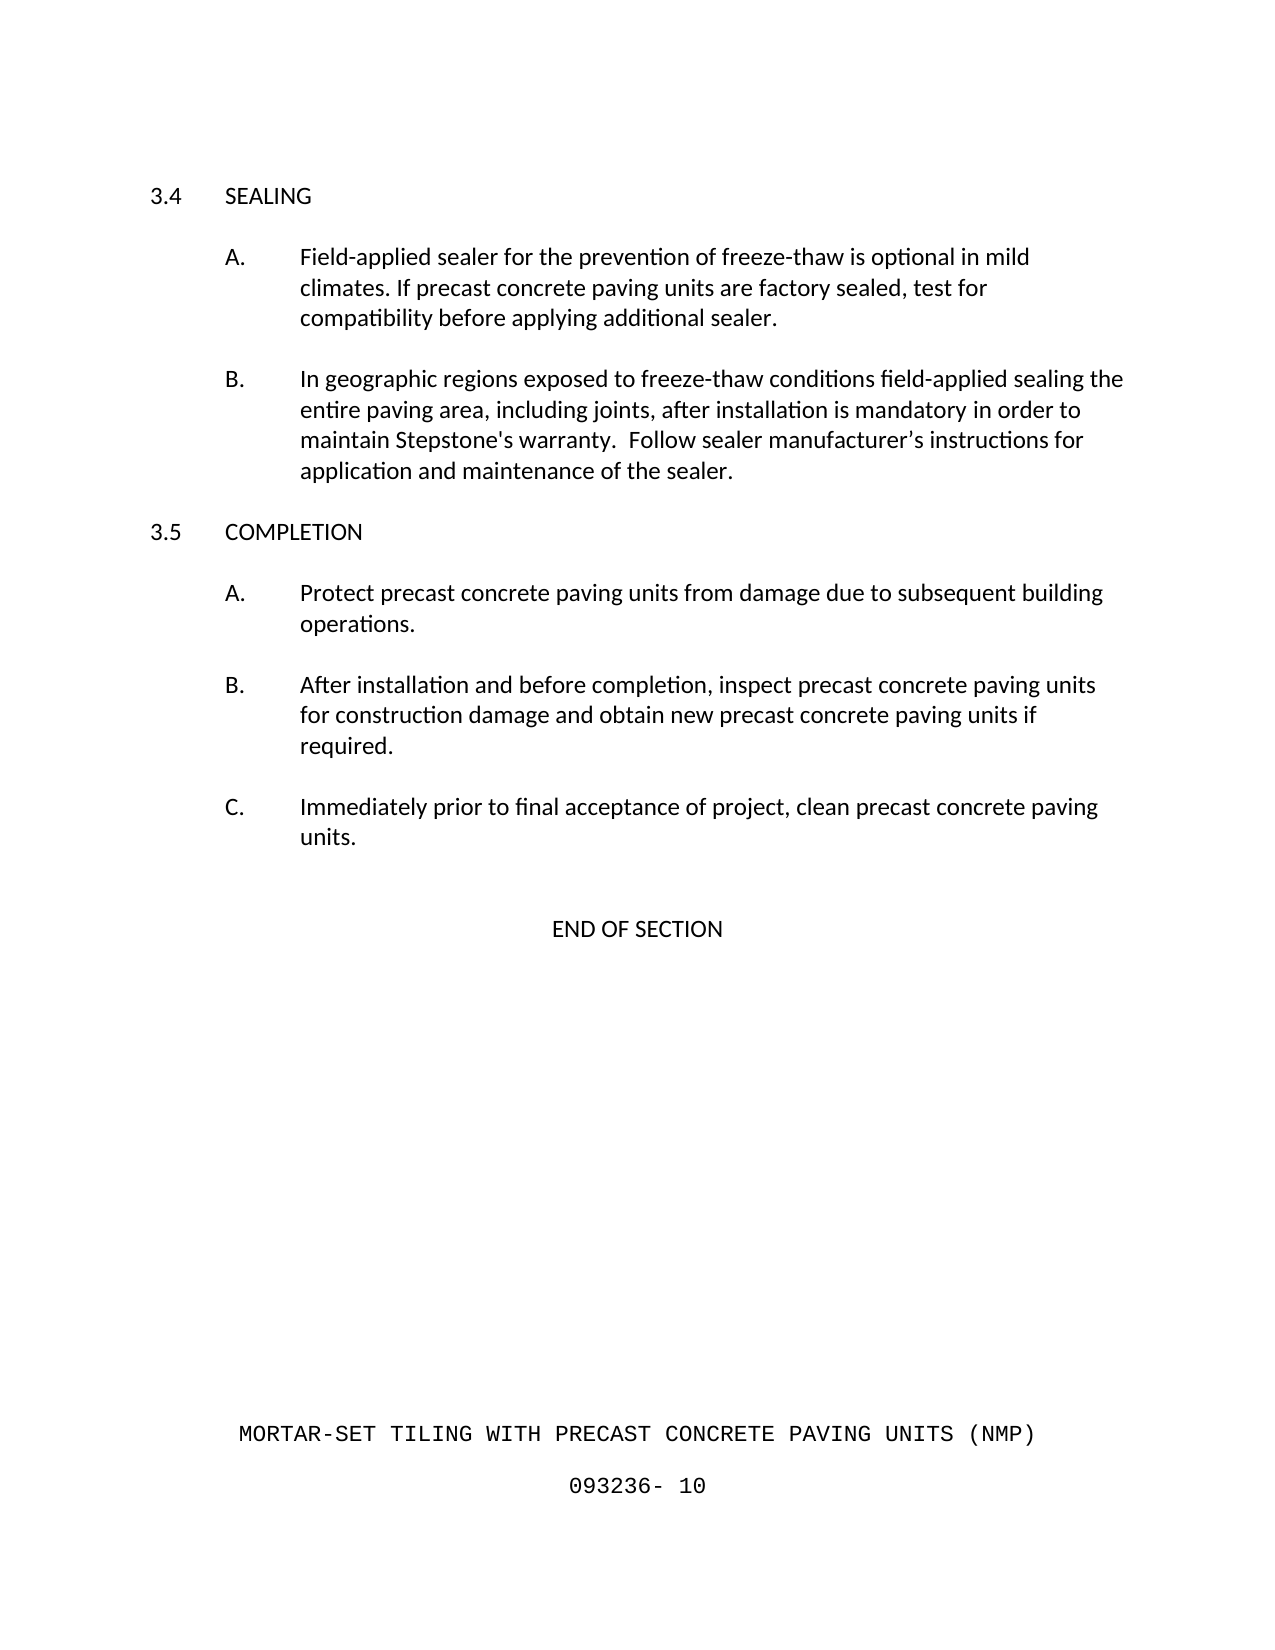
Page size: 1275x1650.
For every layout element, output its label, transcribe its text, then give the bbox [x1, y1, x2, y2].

list Protect precast concrete paving units from damage due to subsequent building operations. [225, 577, 1125, 638]
list Immediately prior to final acceptance of project, clean precast concrete paving units. [225, 791, 1125, 852]
list Field-applied sealer for the prevention of freeze-thaw is optional in mild climates. If precast concrete paving units are factory sealed, test for compatibility before applying additional sealer. [225, 242, 1125, 333]
text END OF SECTION [150, 913, 1125, 943]
text 3.4 SEALING [150, 181, 1125, 211]
list In geographic regions exposed to freeze-thaw conditions field-applied sealing the entire paving area, including joints, after installation is mandatory in order to maintain Stepstone's warranty. Follow sealer manufacturer’s instructions for application and maintenance of the sealer. [225, 364, 1125, 486]
text 3.5 COMPLETION [150, 516, 1125, 547]
list After installation and before completion, inspect precast concrete paving units for construction damage and obtain new precast concrete paving units if required. [225, 669, 1125, 760]
